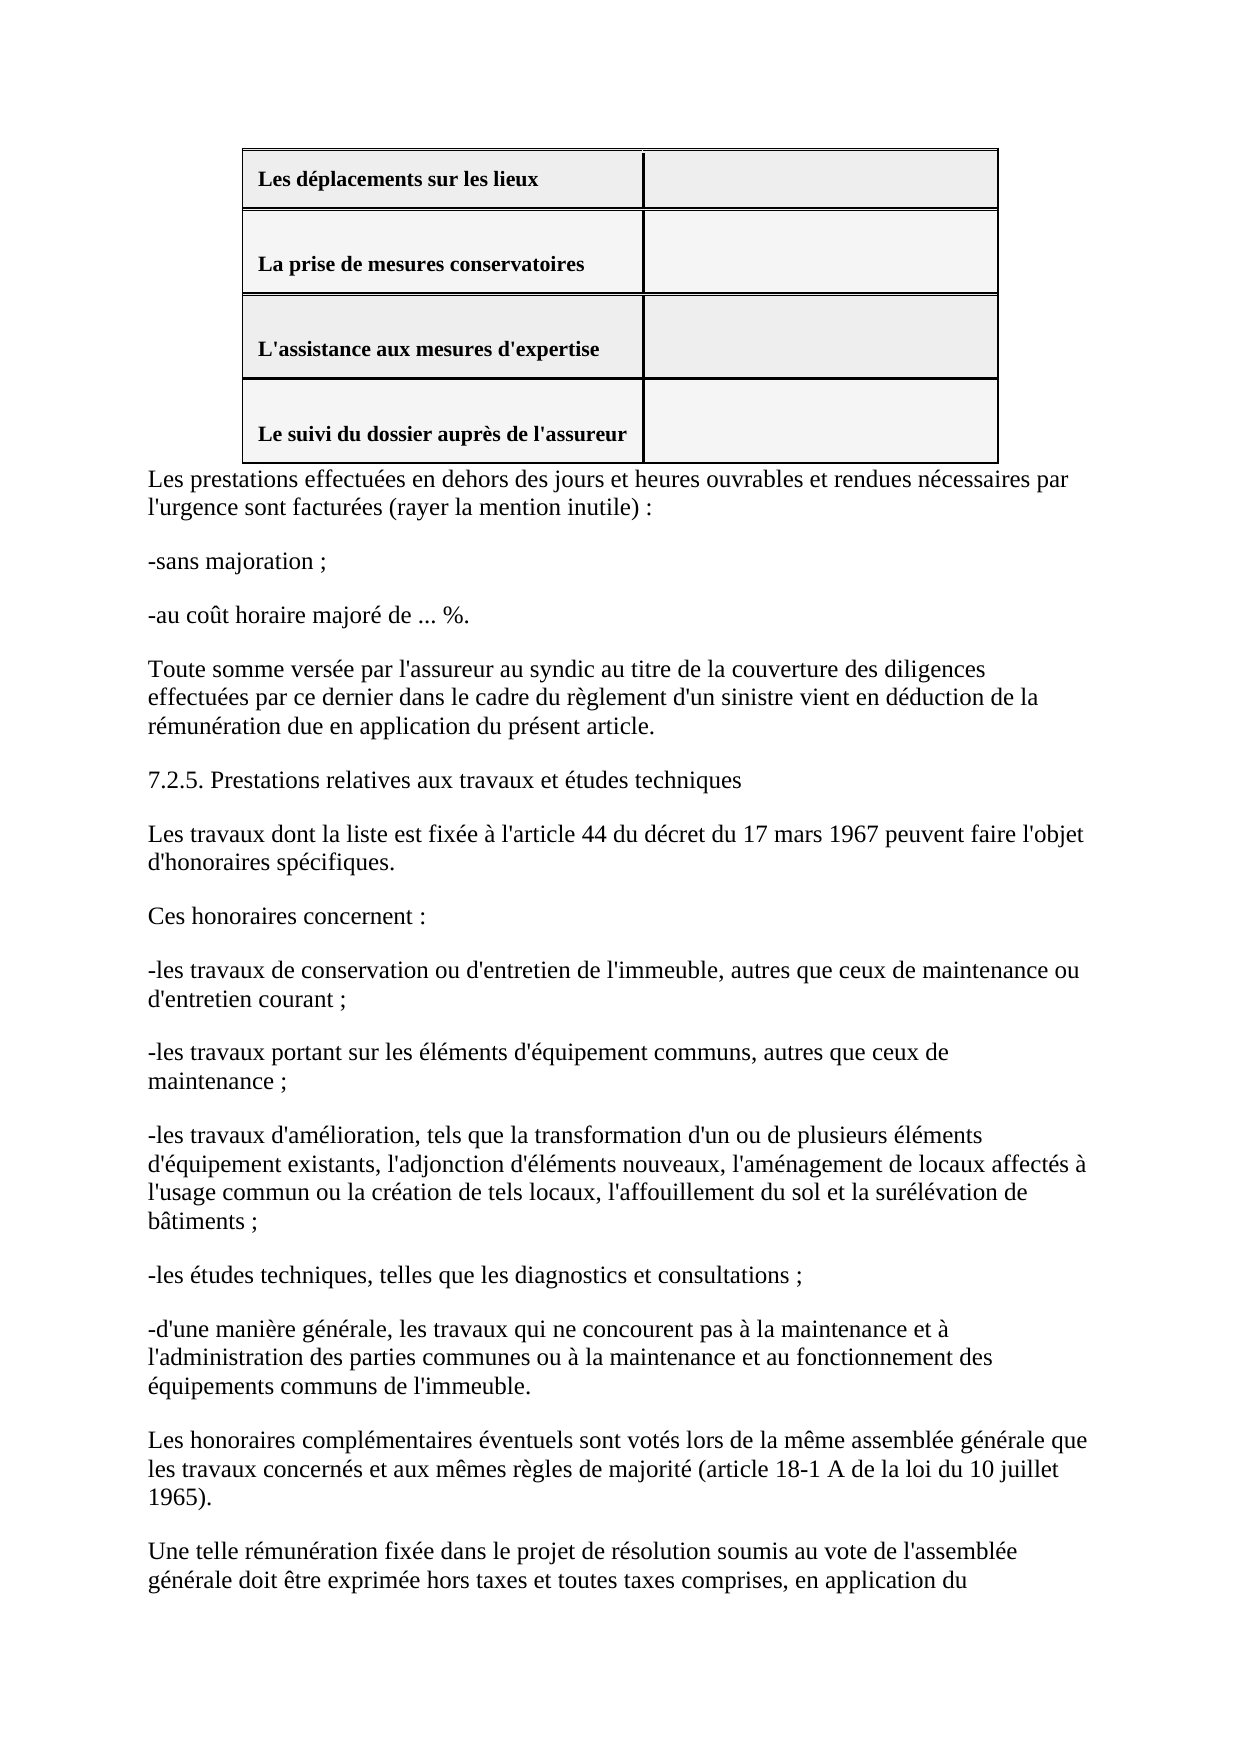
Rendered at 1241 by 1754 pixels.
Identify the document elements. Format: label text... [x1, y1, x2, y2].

text -les travaux d'amélioration, tels que la transformation d'un ou de plusieurs éléments d'équipement existants, l'adjonction d'éléments nouveaux, l'aménagement de locaux affectés à l'usage commun ou la création de tels locaux, l'affouillement du sol et la surélévation de bâtiments ; [148, 1120, 1093, 1235]
text -les études techniques, telles que les diagnostics et consultations ; [148, 1260, 1093, 1289]
table_cell La prise de mesures conservatoires [243, 211, 642, 292]
table_cell Le suivi du dossier auprès de l'assureur [243, 380, 642, 462]
text Les prestations effectuées en dehors des jours et heures ouvrables et rendues nécessaires par l'urgence sont facturées (rayer la mention inutile) : [148, 464, 1093, 521]
text -sans majoration ; [148, 546, 1093, 575]
text -au coût horaire majoré de ... %. [148, 600, 1093, 629]
text Ces honoraires concernent : [148, 901, 1093, 930]
text -les travaux de conservation ou d'entretien de l'immeuble, autres que ceux de maintenance ou d'entretien courant ; [148, 955, 1093, 1012]
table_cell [243, 149, 643, 207]
text Les travaux dont la liste est fixée à l'article 44 du décret du 17 mars 1967 peuvent faire l'objet d'honoraires spécifiques. [148, 819, 1093, 876]
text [148, 1536, 1093, 1594]
text 7.2.5. Prestations relatives aux travaux et études techniques [148, 765, 1093, 794]
text Les honoraires complémentaires éventuels sont votés lors de la même assemblée générale que les travaux concernés et aux mêmes règles de majorité (article 18-1 A de la loi du 10 juillet 1965). [148, 1425, 1093, 1511]
table_cell [645, 211, 997, 292]
text Toute somme versée par l'assureur au syndic au titre de la couverture des diligences effectuées par ce dernier dans le cadre du règlement d'un sinistre vient en déduction de la rémunération due en application du présent article. [148, 654, 1093, 740]
table_cell [645, 296, 997, 377]
text -d'une manière générale, les travaux qui ne concourent pas à la maintenance et à l'administration des parties communes ou à la maintenance et au fonctionnement des équipements communs de l'immeuble. [148, 1314, 1093, 1400]
text -les travaux portant sur les éléments d'équipement communs, autres que ceux de maintenance ; [148, 1037, 1093, 1095]
table_cell [645, 380, 997, 462]
table_cell L'assistance aux mesures d'expertise [243, 296, 642, 377]
table_cell [643, 151, 997, 207]
